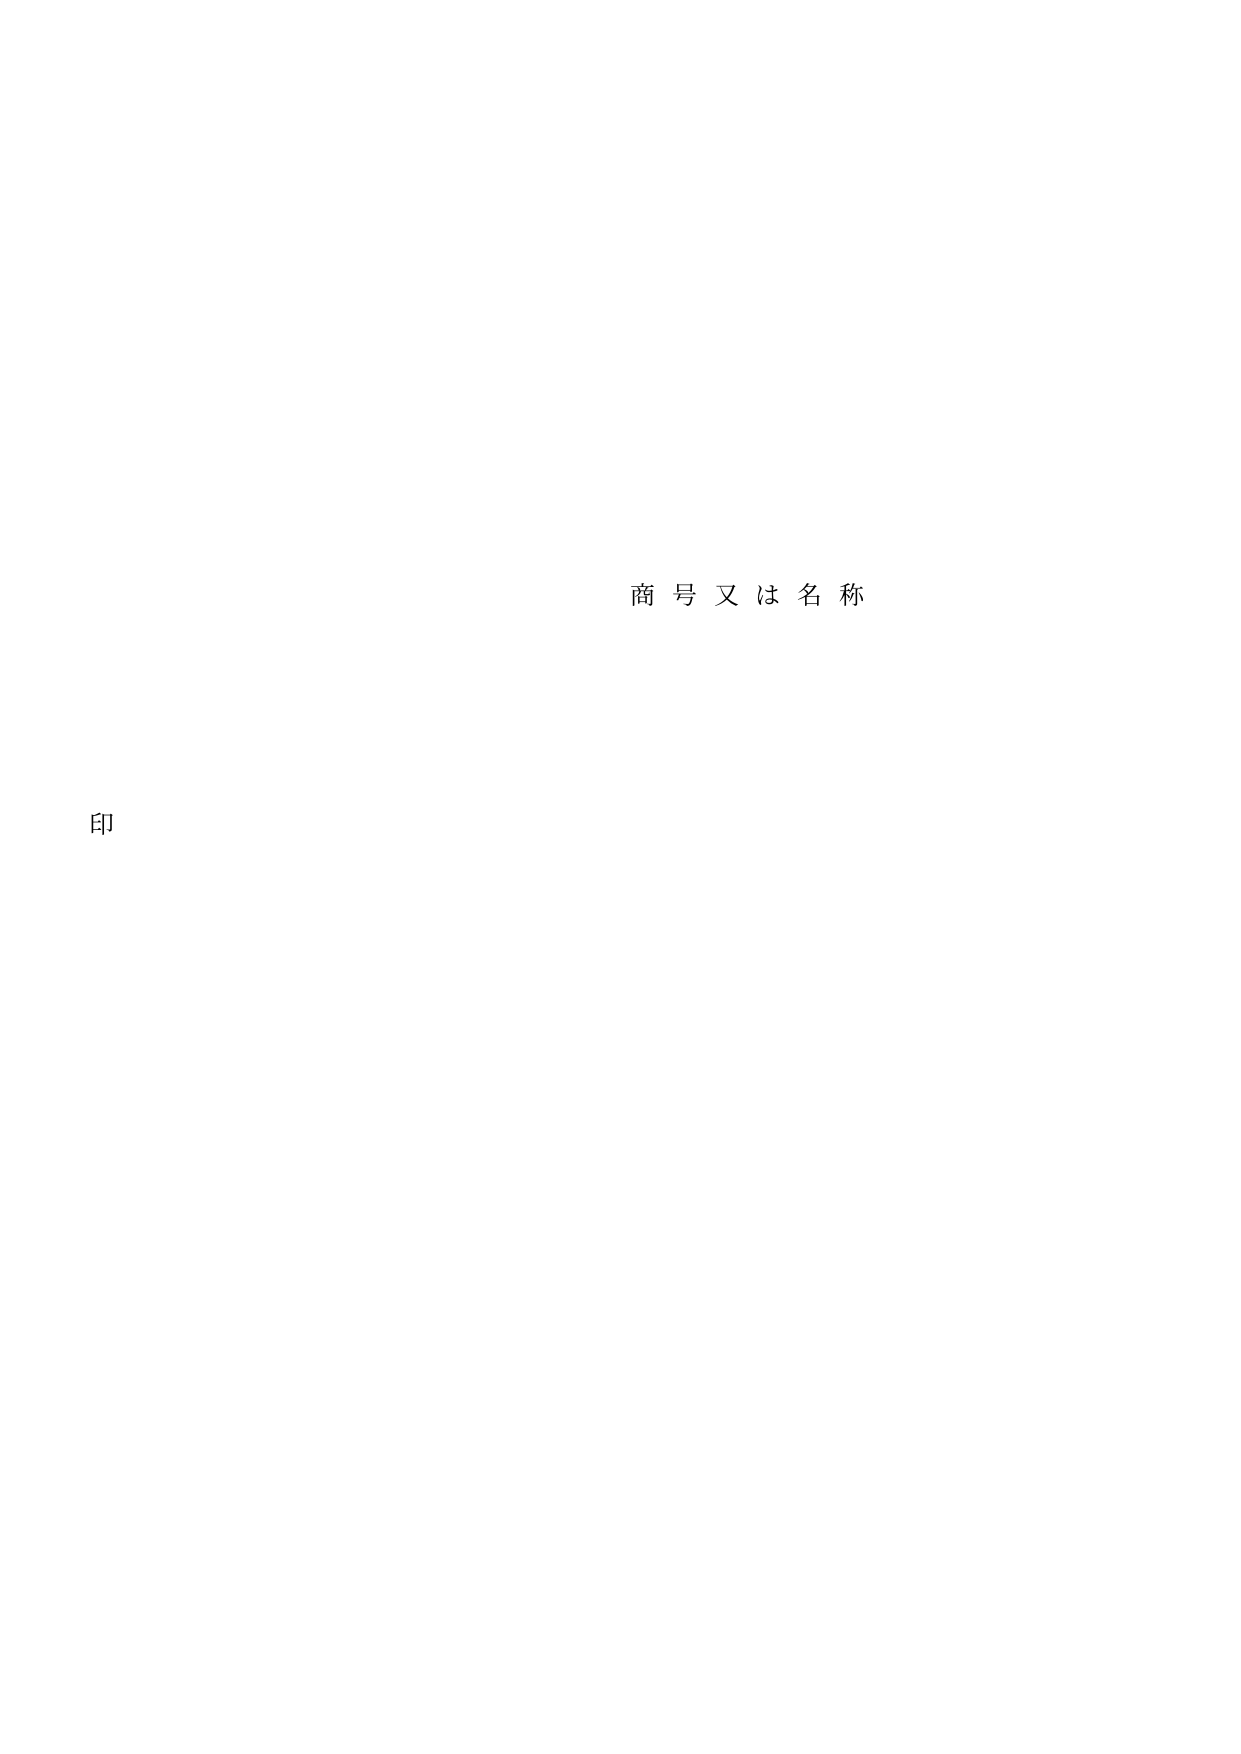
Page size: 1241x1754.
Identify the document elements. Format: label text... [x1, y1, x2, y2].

text 商号又は名称 [539, 565, 1151, 622]
text 印 [89, 737, 1151, 851]
